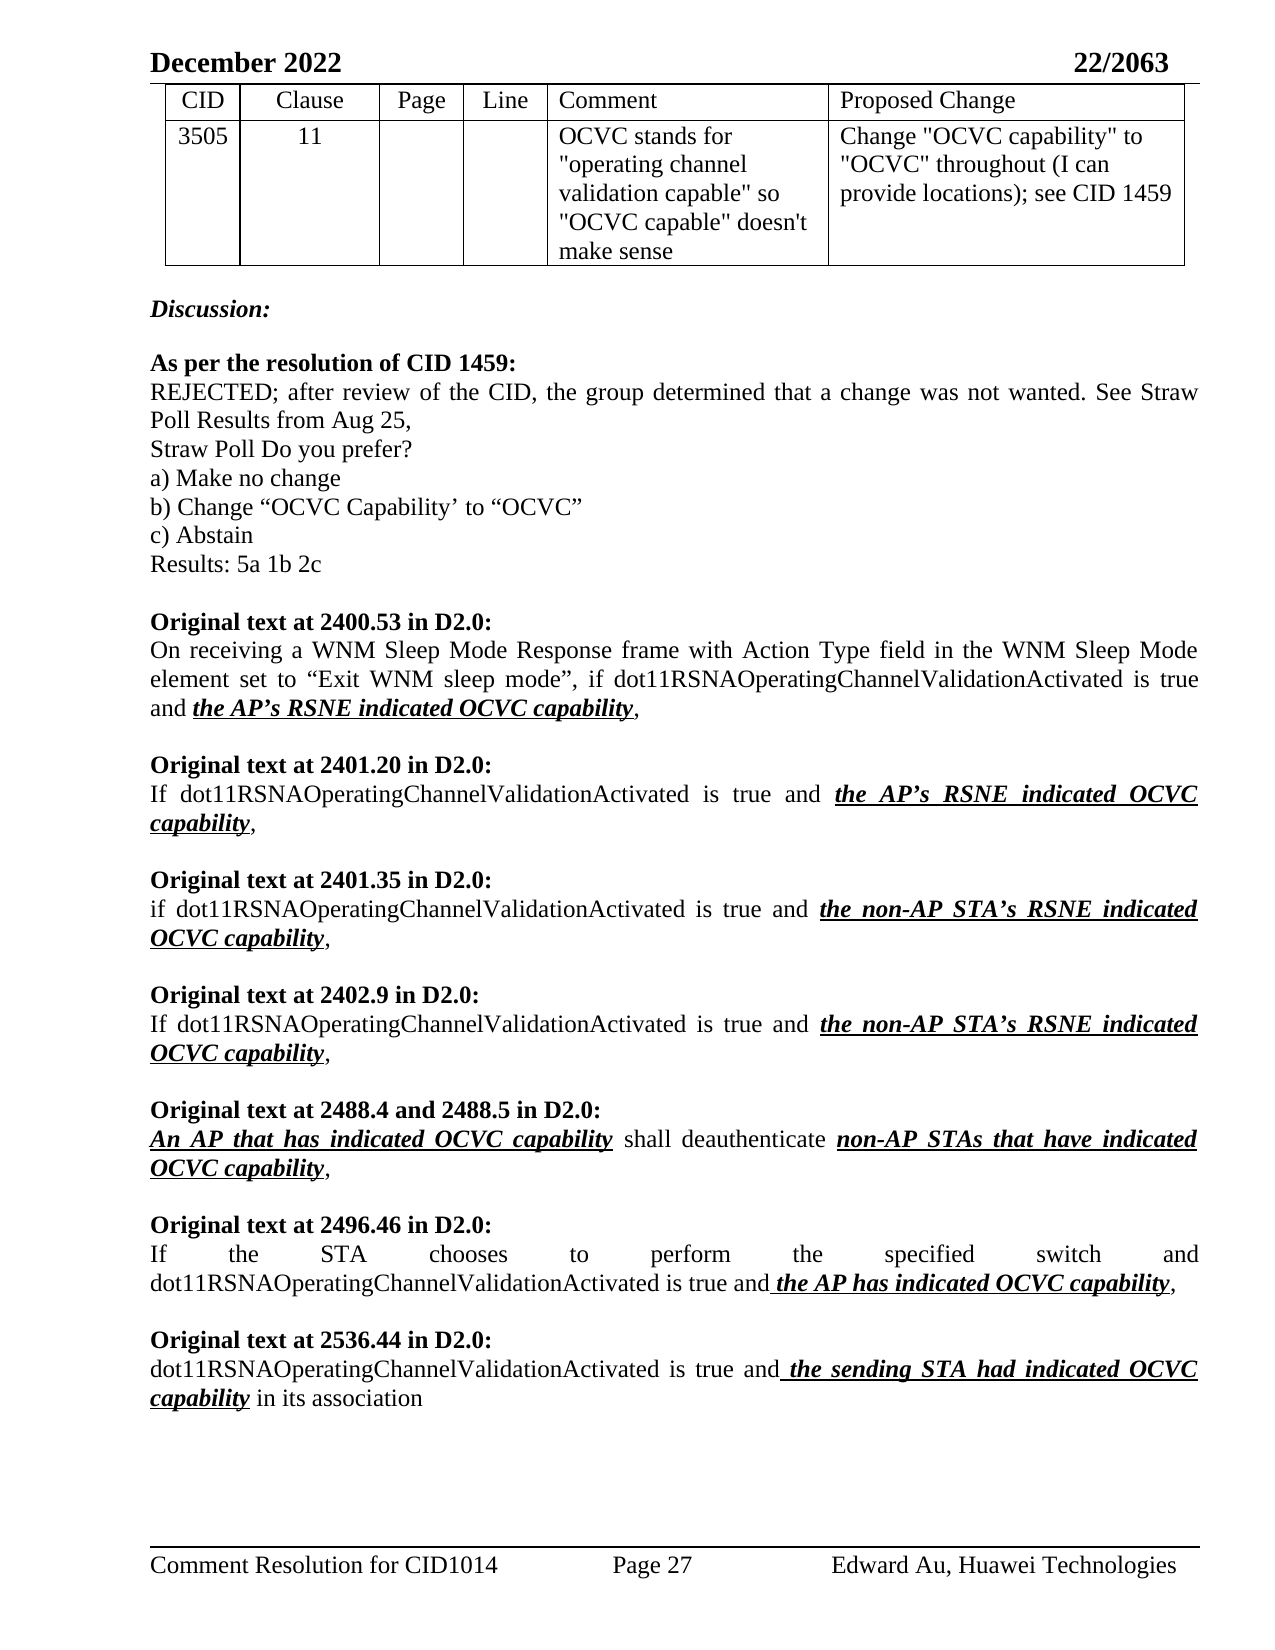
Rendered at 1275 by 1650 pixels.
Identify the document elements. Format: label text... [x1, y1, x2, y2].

text b) Change “OCVC Capability’ to “OCVC” [150, 492, 1200, 521]
table_header Proposed Change [829, 85, 1184, 120]
text dot11RSNAOperatingChannelValidationActivated is true and the sending STA had indicated OCVC capability in its association [150, 1354, 1200, 1412]
text Original text at 2496.46 in D2.0: [150, 1211, 1200, 1239]
table_header Comment [548, 85, 828, 120]
text An AP that has indicated OCVC capability shall deauthenticate non-AP STAs that have indicated OCVC capability, [150, 1124, 1200, 1182]
table_cell [380, 121, 463, 264]
table_cell [464, 121, 547, 264]
table_header Page [380, 85, 463, 120]
text Straw Poll Do you prefer? [150, 434, 1200, 463]
text If dot11RSNAOperatingChannelValidationActivated is true and the AP’s RSNE indicated OCVC capability, [150, 779, 1200, 837]
table_header CID [166, 85, 239, 120]
table_cell OCVC stands for "operating channel validation capable" so "OCVC capable" doesn't make sense [548, 121, 828, 264]
table_header Line [464, 85, 547, 120]
table_cell Change "OCVC capability" to "OCVC" throughout (I can provide locations); see CID 1459 [829, 121, 1184, 264]
text REJECTED; after review of the CID, the group determined that a change was not wanted. See Straw Poll Results from Aug 25, [150, 377, 1200, 434]
text Original text at 2488.4 and 2488.5 in D2.0: [150, 1096, 1200, 1124]
text Original text at 2400.53 in D2.0: [150, 607, 1200, 636]
text Original text at 2401.20 in D2.0: [150, 751, 1200, 779]
table_cell 3505 [166, 121, 239, 264]
text c) Abstain [150, 521, 1200, 549]
table_header Clause [241, 85, 379, 120]
text If dot11RSNAOperatingChannelValidationActivated is true and the non-AP STA’s RSNE indicated OCVC capability, [150, 1009, 1200, 1067]
text Original text at 2536.44 in D2.0: [150, 1326, 1200, 1354]
table_cell 11 [241, 121, 379, 264]
text On receiving a WNM Sleep Mode Response frame with Action Type field in the WNM Sleep Mode element set to “Exit WNM sleep mode”, if dot11RSNAOperatingChannelValidationActivated is true and the AP’s RSNE indicated OCVC capability, [150, 636, 1200, 722]
text Discussion: [150, 294, 1200, 323]
text Original text at 2402.9 in D2.0: [150, 981, 1200, 1009]
text If the STA chooses to perform the specified switch and dot11RSNAOperatingChannelValidationActivated is true and the AP has indicated OCVC capability, [150, 1239, 1200, 1297]
text Original text at 2401.35 in D2.0: [150, 866, 1200, 894]
text As per the resolution of CID 1459: [150, 348, 1200, 377]
text if dot11RSNAOperatingChannelValidationActivated is true and the non-AP STA’s RSNE indicated OCVC capability, [150, 894, 1200, 952]
text Results: 5a 1b 2c [150, 549, 1200, 578]
text a) Make no change [150, 463, 1200, 492]
